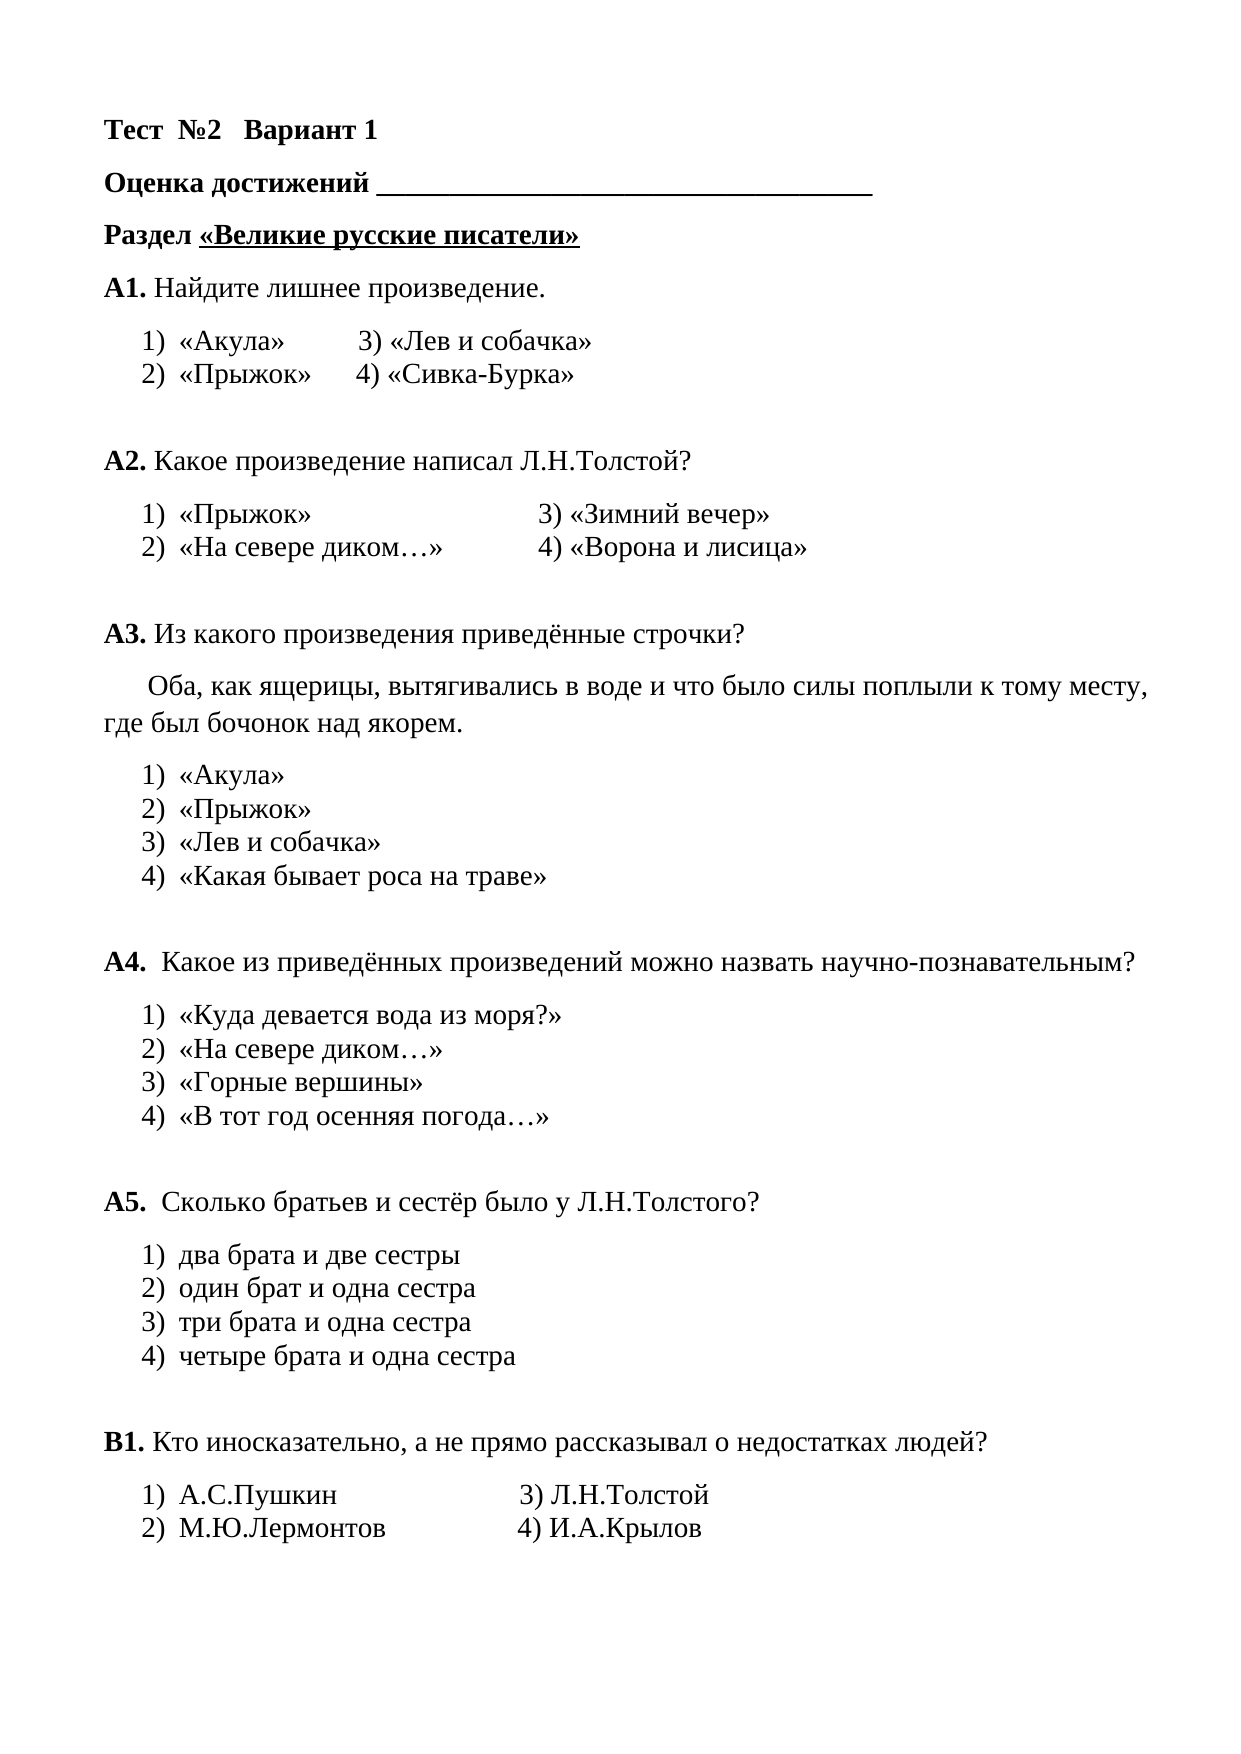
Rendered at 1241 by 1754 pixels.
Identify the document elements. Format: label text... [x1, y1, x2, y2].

list «Куда девается вода из моря?» [141, 997, 1152, 1031]
list один брат и одна сестра [141, 1271, 1152, 1304]
list «Прыжок» 3) «Зимний вечер» [141, 496, 1152, 529]
text А1. Найдите лишнее произведение. [103, 270, 1152, 304]
list «На севере диком…» 4) «Ворона и лисица» [141, 529, 1152, 563]
text Оба, как ящерицы, вытягивались в воде и что было силы поплыли к тому месту, где был бочонок над якорем. [103, 668, 1152, 738]
text Раздел «Великие русские писатели» [103, 217, 1152, 251]
list «На севере диком…» [141, 1031, 1152, 1064]
text Тест №2 Вариант 1 [103, 112, 1152, 145]
list «В тот год осенняя погода…» [141, 1098, 1152, 1131]
list «Лев и собачка» [141, 824, 1152, 858]
list два брата и две сестры [141, 1237, 1152, 1271]
list четыре брата и одна сестра [141, 1338, 1152, 1371]
list три брата и одна сестра [141, 1304, 1152, 1338]
list «Акула» [141, 757, 1152, 791]
list «Прыжок» [141, 791, 1152, 824]
text А4. Какое из приведённых произведений можно назвать научно-познавательным? [103, 944, 1152, 978]
list «Акула» 3) «Лев и собачка» [141, 323, 1152, 357]
list «Какая бывает роса на траве» [141, 858, 1152, 892]
text А3. Из какого произведения приведённые строчки? [103, 616, 1152, 649]
text А2. Какое произведение написал Л.Н.Толстой? [103, 443, 1152, 477]
text В1. Кто иносказательно, а не прямо рассказывал о недостатках людей? [103, 1424, 1152, 1458]
text А5. Сколько братьев и сестёр было у Л.Н.Толстого? [103, 1184, 1152, 1218]
list «Горные вершины» [141, 1064, 1152, 1098]
list А.С.Пушкин 3) Л.Н.Толстой [141, 1477, 1152, 1510]
list М.Ю.Лермонтов 4) И.А.Крылов [141, 1510, 1152, 1544]
text Оценка достижений __________________________________ [103, 165, 1152, 198]
list «Прыжок» 4) «Сивка-Бурка» [141, 357, 1152, 390]
